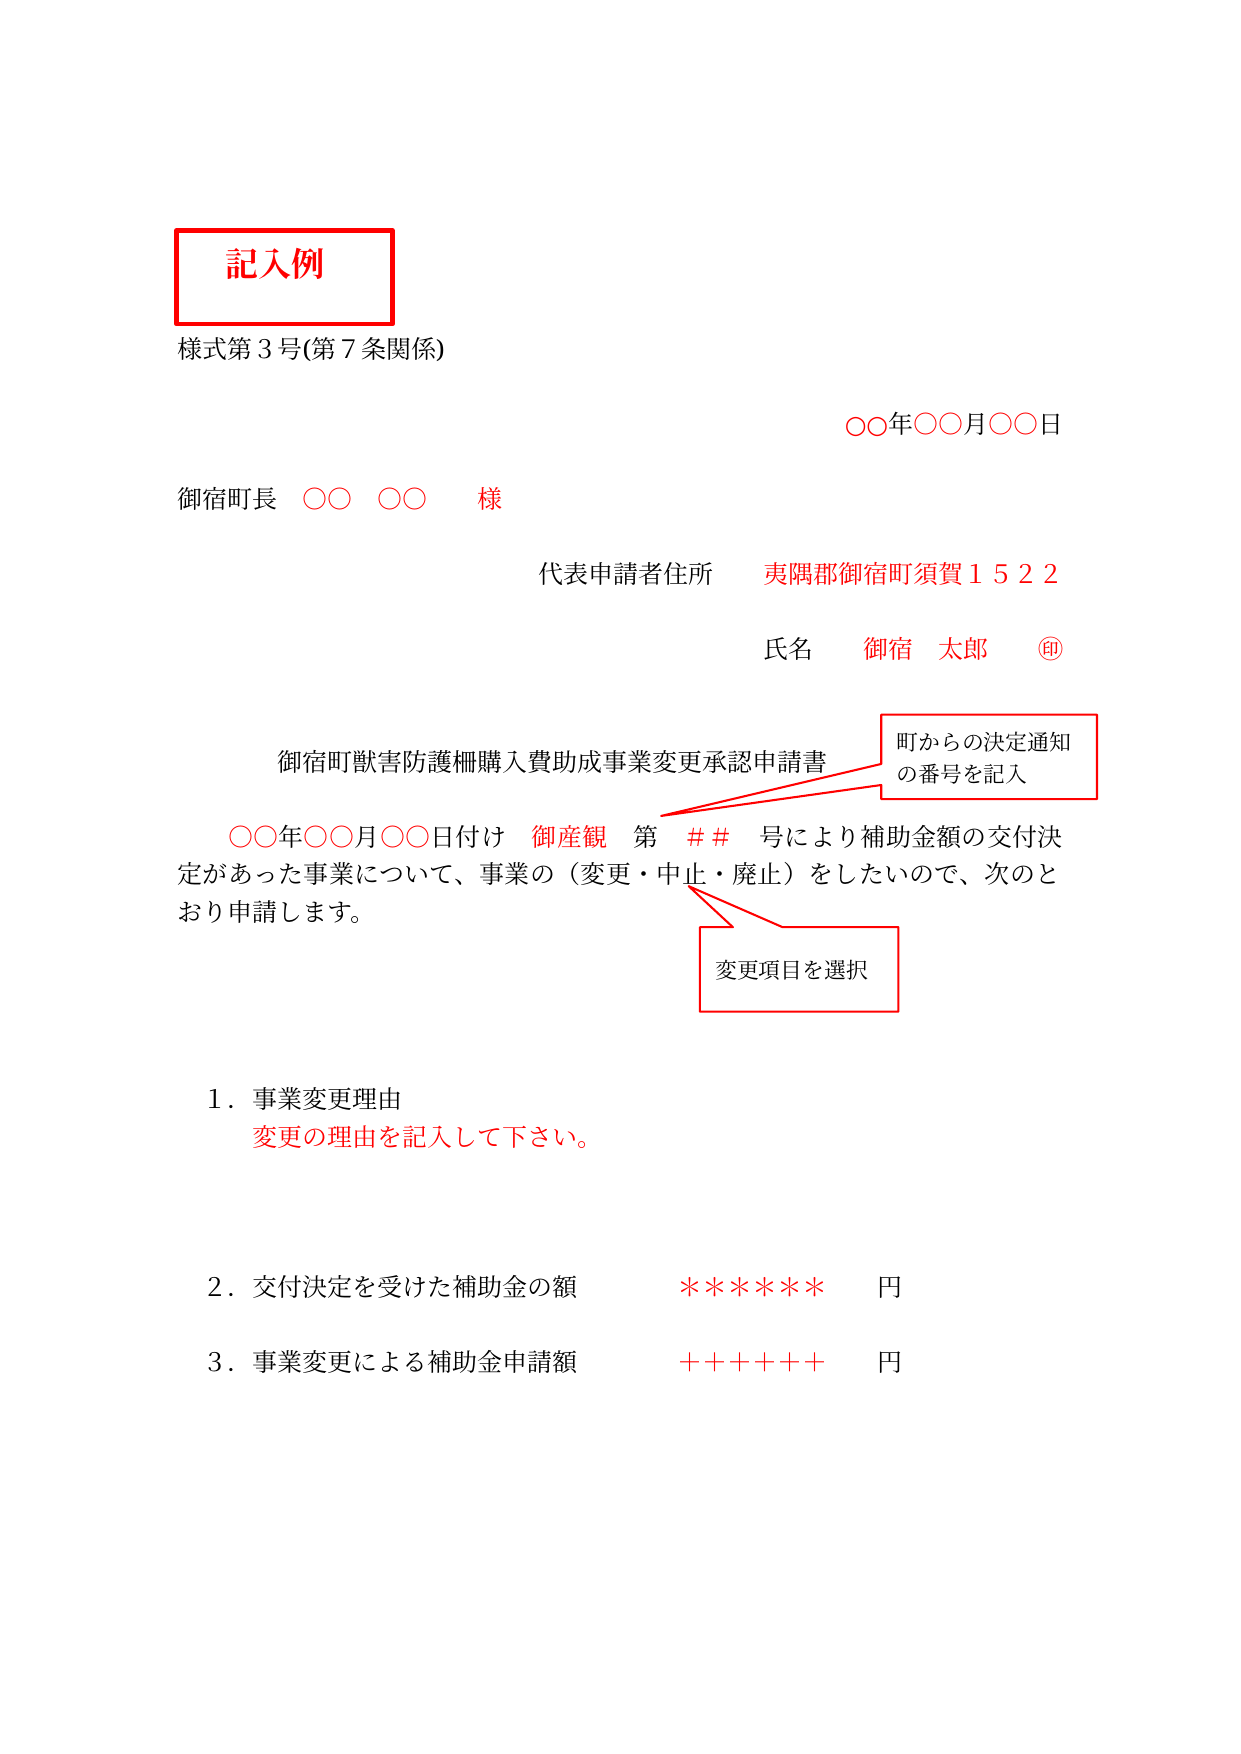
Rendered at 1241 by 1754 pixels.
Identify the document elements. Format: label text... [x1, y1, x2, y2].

text 氏名 御宿 太郎 ㊞ [177, 629, 1063, 667]
text ○○年○○月○○日付け 御産観 第 ＃＃ 号により補助金額の交付決定があった事業について、事業の（変更・中止・廃止）をしたいので、次のとおり申請します。 [177, 817, 1063, 929]
text ○○年○○月○○日 [177, 404, 1063, 442]
text 代表申請者住所 夷隅郡御宿町須賀１５２２ [177, 554, 1063, 592]
text 御宿町長 ○○ ○○ 様 [177, 479, 1063, 517]
text １．事業変更理由 [177, 1079, 1063, 1117]
text ２．交付決定を受けた補助金の額 ＊＊＊＊＊＊ 円 [177, 1267, 1063, 1304]
text 様式第３号(第７条関係) [177, 329, 1063, 367]
text 変更の理由を記入して下さい。 [177, 1117, 1063, 1154]
text 御宿町獣害防護柵購入費助成事業変更承認申請書 [177, 742, 880, 779]
text ３．事業変更による補助金申請額 ＋＋＋＋＋＋ 円 [177, 1342, 1063, 1379]
